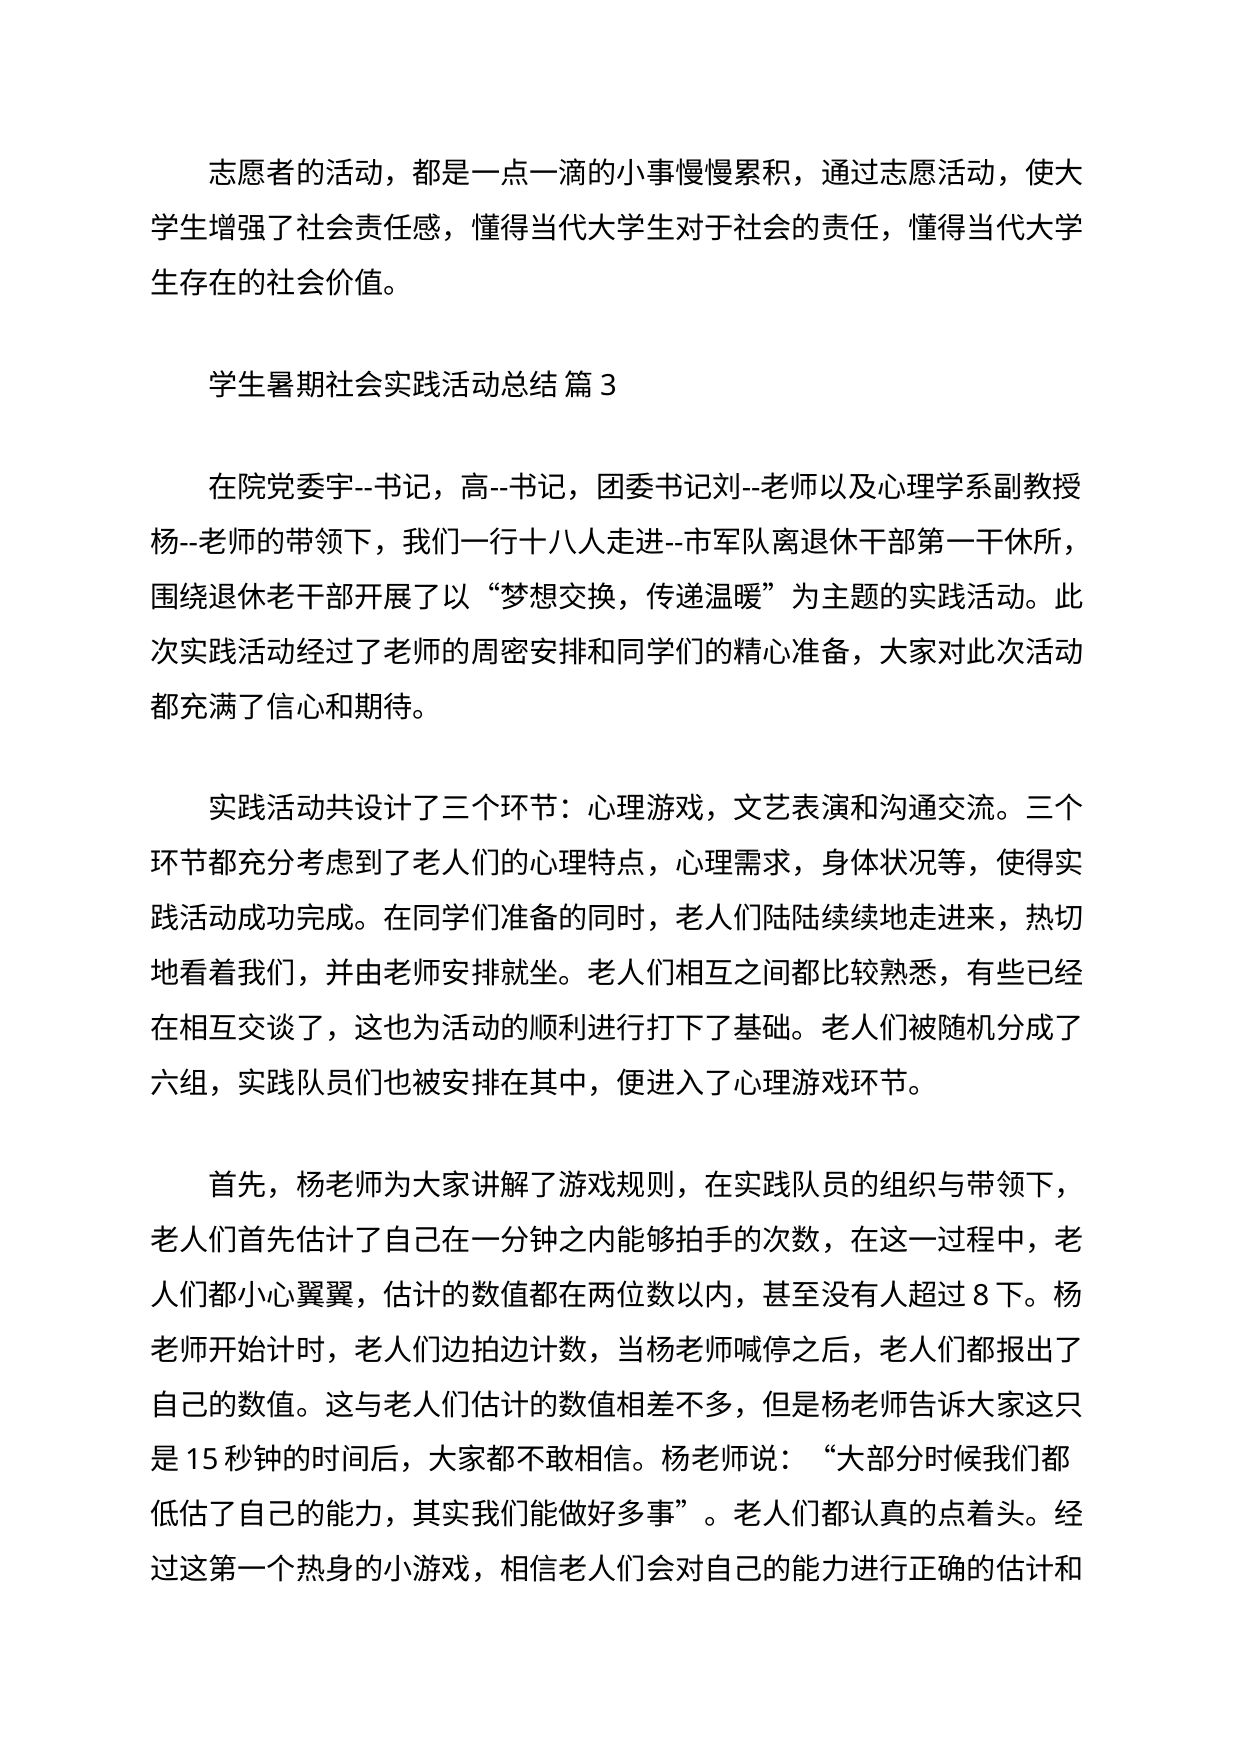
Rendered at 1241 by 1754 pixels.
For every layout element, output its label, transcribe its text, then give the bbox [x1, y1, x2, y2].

text 学生暑期社会实践活动总结 篇3 [150, 362, 1090, 404]
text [150, 1161, 1090, 1588]
text 志愿者的活动，都是一点一滴的小事慢慢累积，通过志愿活动，使大学生增强了社会责任感，懂得当代大学生对于社会的责任，懂得当代大学生存在的社会价值。 [150, 150, 1090, 302]
text 在院党委宇--书记，高--书记，团委书记刘--老师以及心理学系副教授杨--老师的带领下，我们一行十八人走进--市军队离退休干部第一干休所，围绕退休老干部开展了以“梦想交换，传递温暖”为主题的实践活动。此次实践活动经过了老师的周密安排和同学们的精心准备，大家对此次活动都充满了信心和期待。 [150, 463, 1090, 726]
text 实践活动共设计了三个环节：心理游戏，文艺表演和沟通交流。三个环节都充分考虑到了老人们的心理特点，心理需求，身体状况等，使得实践活动成功完成。在同学们准备的同时，老人们陆陆续续地走进来，热切地看着我们，并由老师安排就坐。老人们相互之间都比较熟悉，有些已经在相互交谈了，这也为活动的顺利进行打下了基础。老人们被随机分成了六组，实践队员们也被安排在其中，便进入了心理游戏环节。 [150, 785, 1090, 1102]
